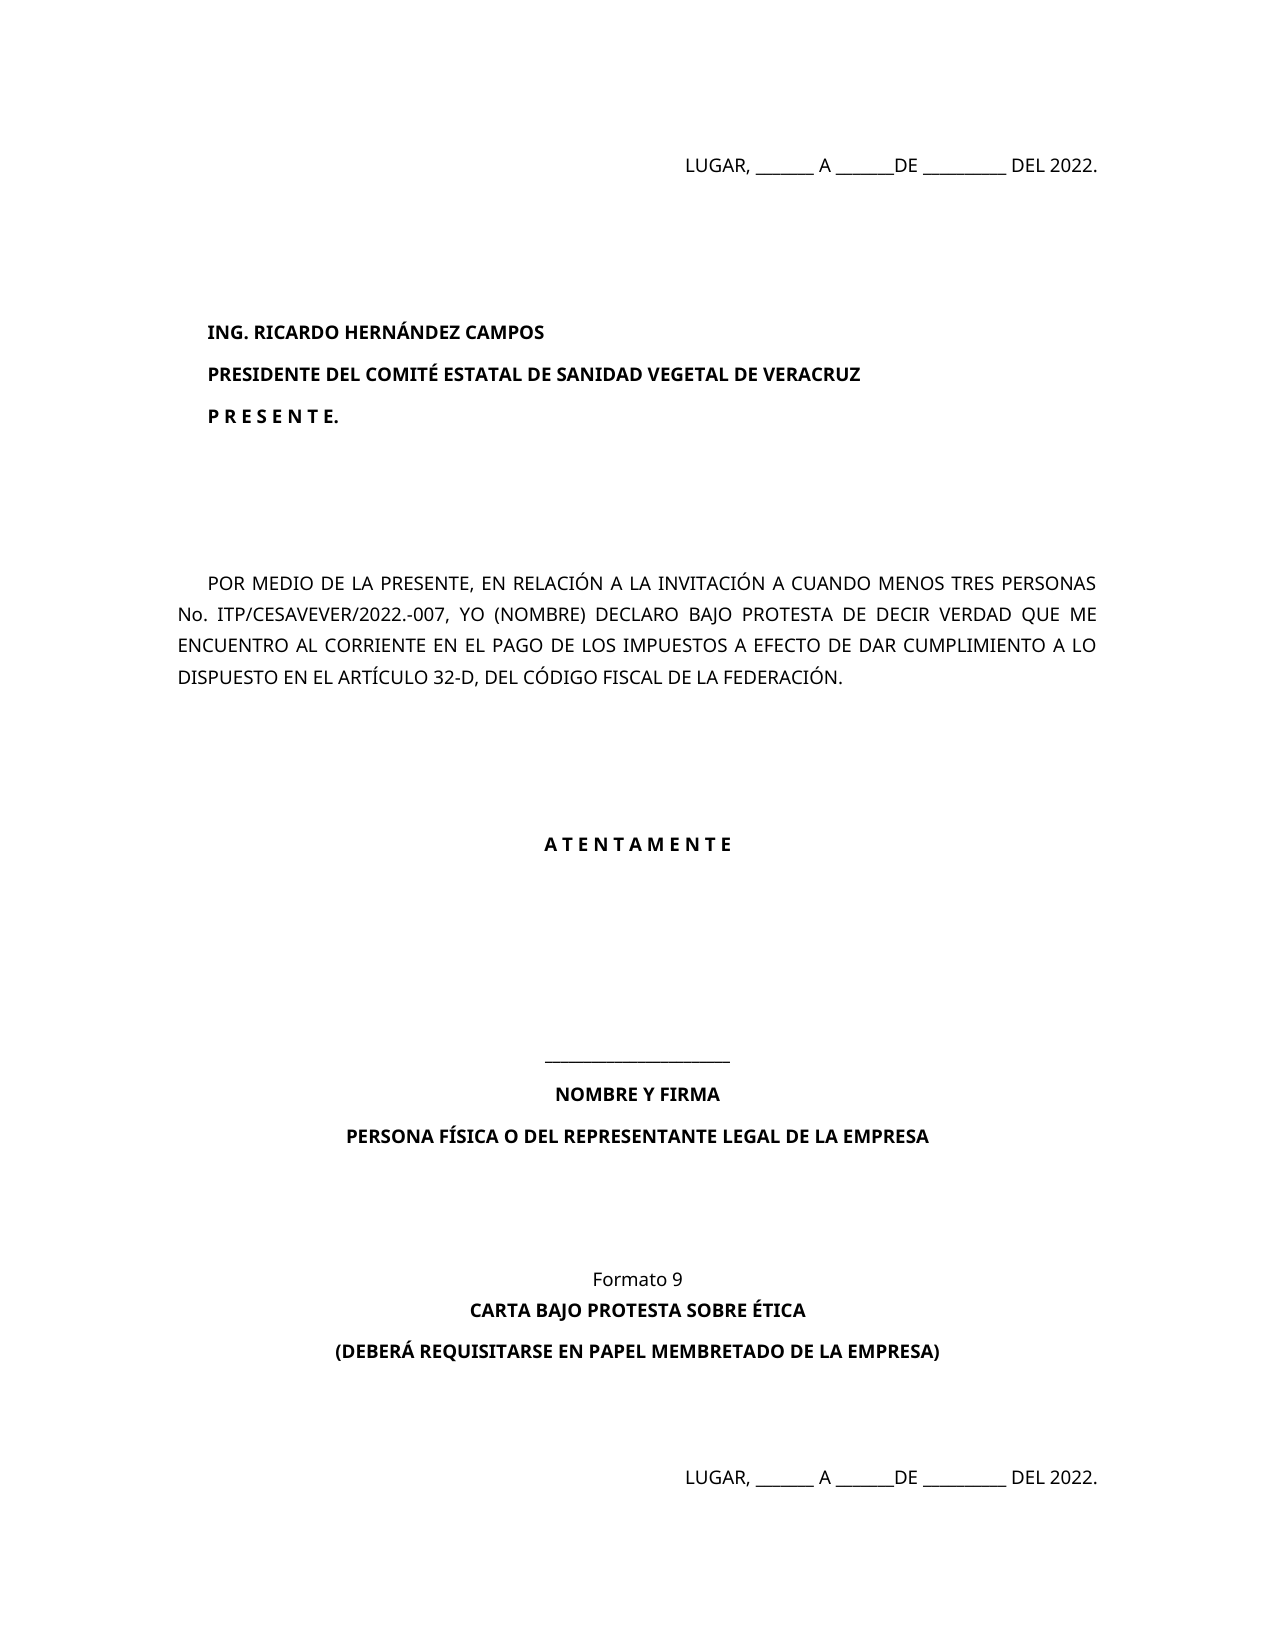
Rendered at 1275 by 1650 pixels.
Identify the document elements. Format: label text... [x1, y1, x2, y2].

text ________________________ [177, 1035, 1098, 1066]
text A T E N T A M E N T E [177, 826, 1098, 857]
text CARTA BAJO PROTESTA SOBRE ÉTICA [177, 1292, 1098, 1323]
text LUGAR, _______ A _______DE __________ DEL 2022. [177, 148, 1098, 179]
subtitle Formato 9 [177, 1267, 1098, 1292]
text ING. RICARDO HERNÁNDEZ CAMPOS [177, 315, 1098, 346]
text LUGAR, _______ A _______DE __________ DEL 2022. [177, 1459, 1098, 1491]
text POR MEDIO DE LA PRESENTE, EN RELACIÓN A LA INVITACIÓN A CUANDO MENOS TRES PERSONAS No. ITP/CESAVEVER/2022.-007, YO (NOMBRE) DECLARO BAJO PROTESTA DE DECIR VERDAD QUE ME ENCUENTRO AL CORRIENTE EN EL PAGO DE LOS IMPUESTOS A EFECTO DE DAR CUMPLIMIENTO A LO DISPUESTO EN EL ARTÍCULO 32-D, DEL CÓDIGO FISCAL DE LA FEDERACIÓN. [177, 565, 1098, 690]
text P R E S E N T E. [177, 398, 1098, 429]
text NOMBRE Y FIRMA [177, 1077, 1098, 1108]
text (DEBERÁ REQUISITARSE EN PAPEL MEMBRETADO DE LA EMPRESA) [177, 1334, 1098, 1365]
text PERSONA FÍSICA O DEL REPRESENTANTE LEGAL DE LA EMPRESA [177, 1118, 1098, 1150]
text PRESIDENTE DEL COMITÉ ESTATAL DE SANIDAD VEGETAL DE VERACRUZ [177, 356, 1098, 388]
